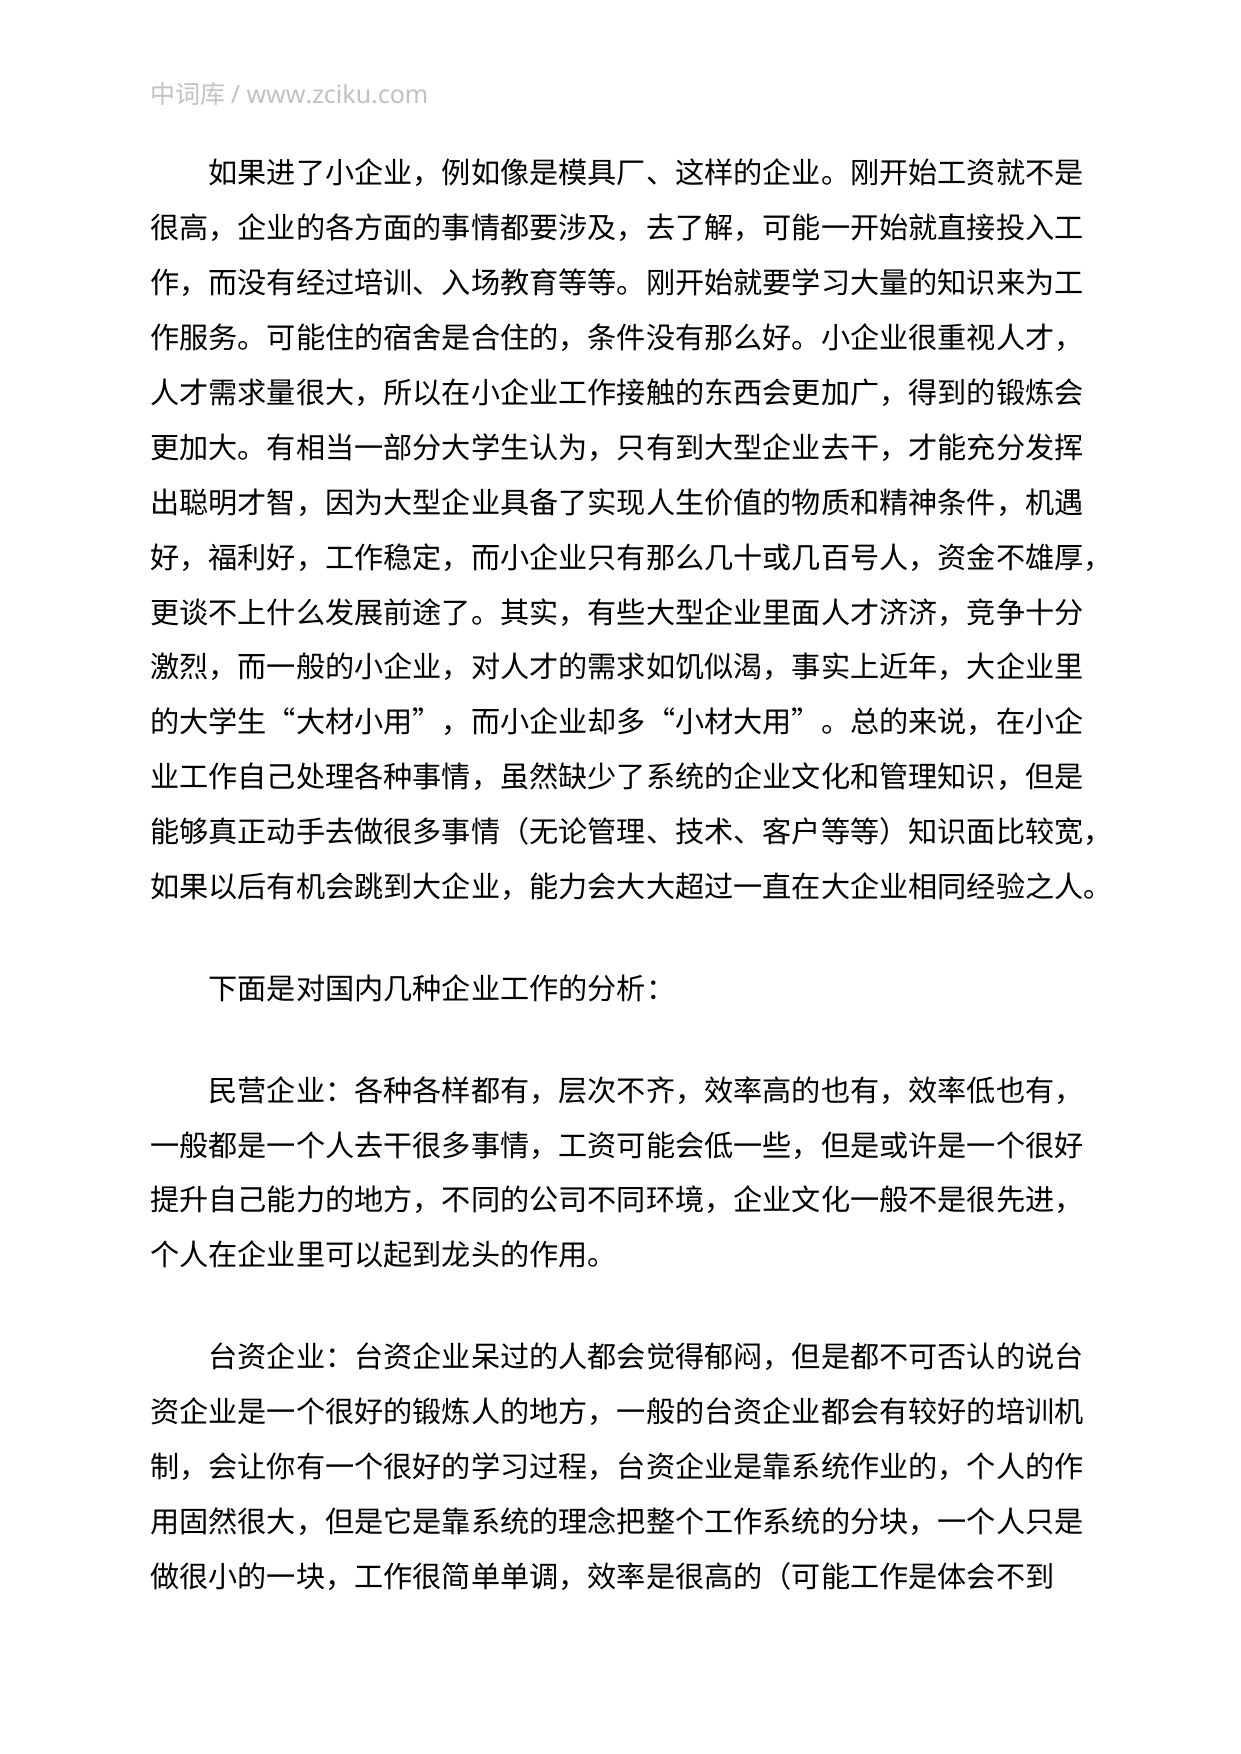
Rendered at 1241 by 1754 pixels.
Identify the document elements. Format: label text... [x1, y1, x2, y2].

text 民营企业：各种各样都有，层次不齐，效率高的也有，效率低也有，一般都是一个人去干很多事情，工资可能会低一些，但是或许是一个很好提升自己能力的地方，不同的公司不同环境，企业文化一般不是很先进，个人在企业里可以起到龙头的作用。 [150, 1067, 1090, 1274]
text 如果进了小企业，例如像是模具厂、这样的企业。刚开始工资就不是很高，企业的各方面的事情都要涉及，去了解，可能一开始就直接投入工作，而没有经过培训、入场教育等等。刚开始就要学习大量的知识来为工作服务。可能住的宿舍是合住的，条件没有那么好。小企业很重视人才，人才需求量很大，所以在小企业工作接触的东西会更加广，得到的锻炼会更加大。有相当一部分大学生认为，只有到大型企业去干，才能充分发挥出聪明才智，因为大型企业具备了实现人生价值的物质和精神条件，机遇好，福利好，工作稳定，而小企业只有那么几十或几百号人，资金不雄厚，更谈不上什么发展前途了。其实，有些大型企业里面人才济济，竞争十分激烈，而一般的小企业，对人才的需求如饥似渴，事实上近年，大企业里的大学生“大材小用”，而小企业却多“小材大用”。总的来说，在小企业工作自己处理各种事情，虽然缺少了系统的企业文化和管理知识，但是能够真正动手去做很多事情（无论管理、技术、客户等等）知识面比较宽，如果以后有机会跳到大企业，能力会大大超过一直在大企业相同经验之人。 [150, 150, 1090, 906]
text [150, 1334, 1090, 1596]
text 下面是对国内几种企业工作的分析： [150, 965, 1090, 1008]
